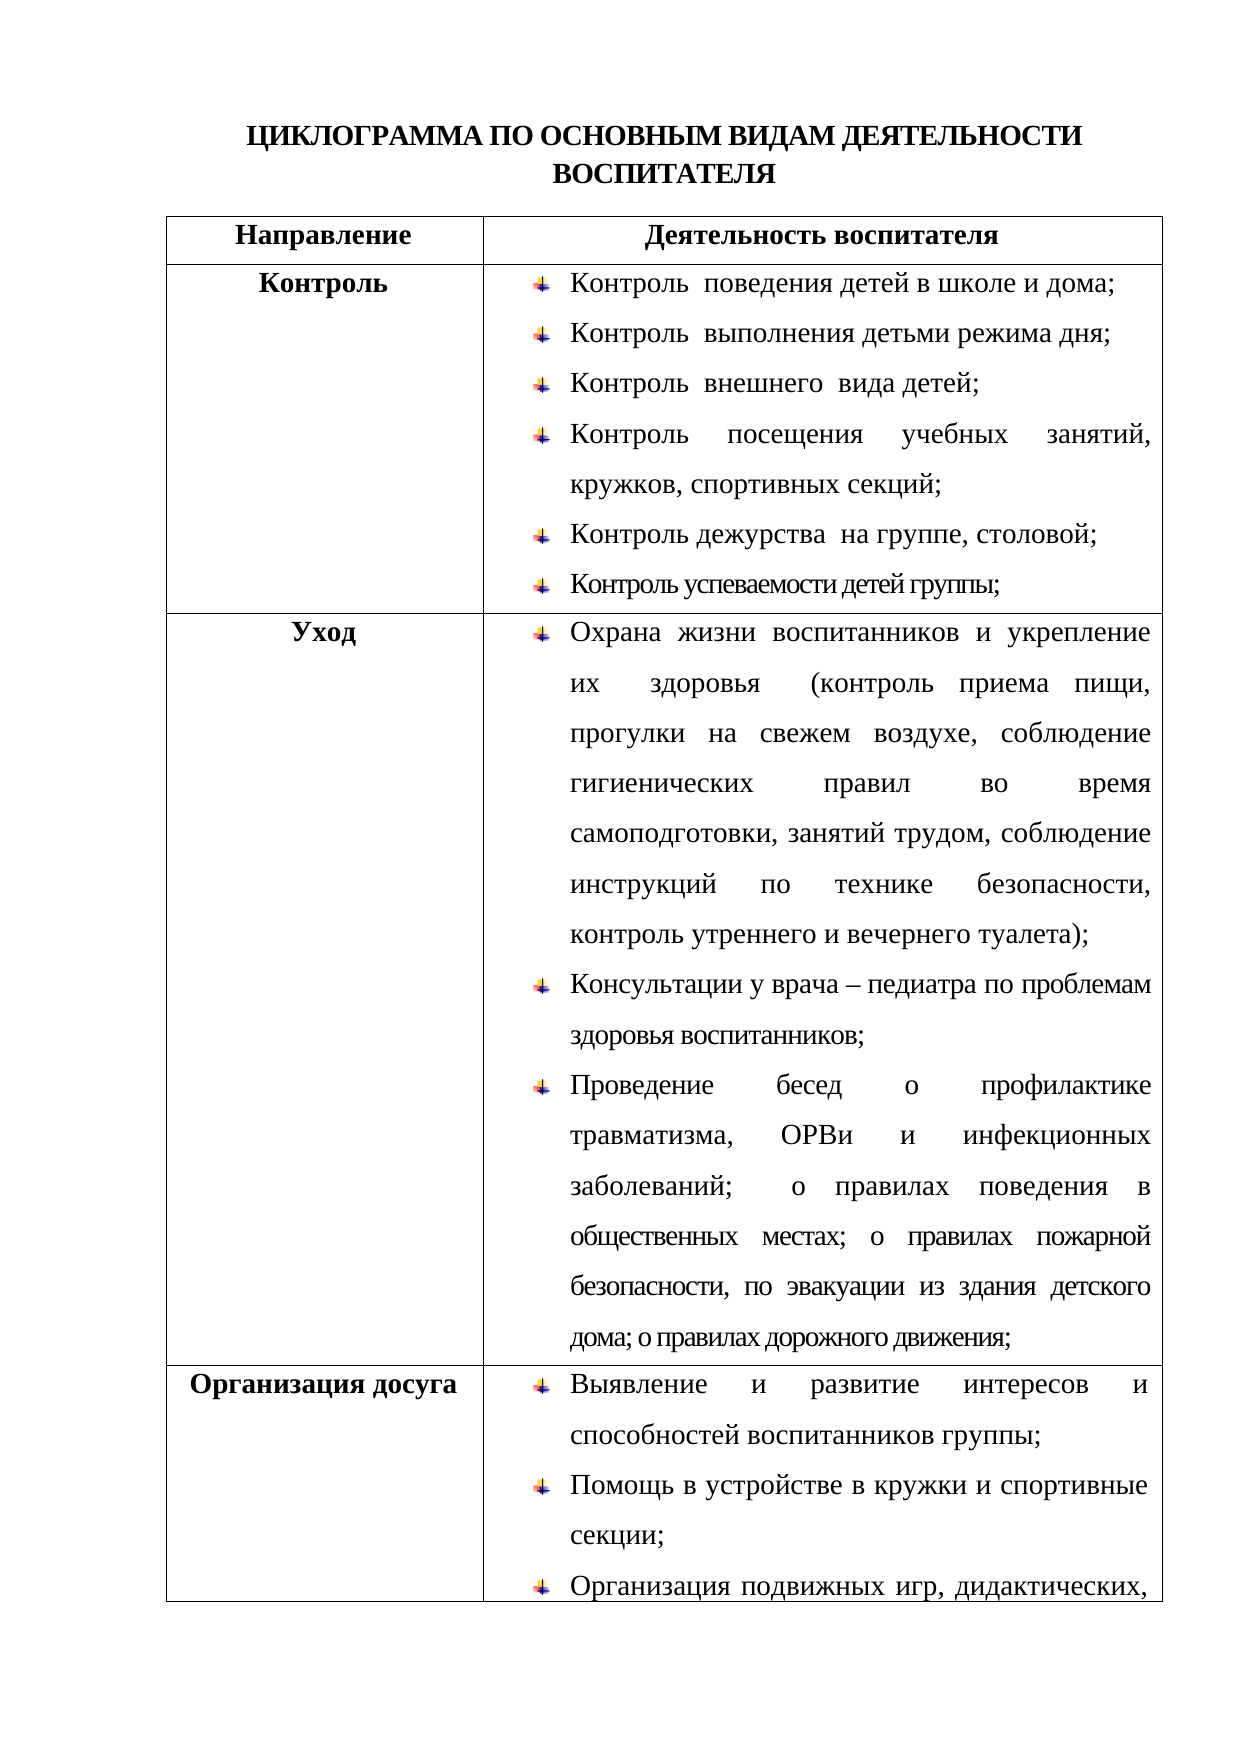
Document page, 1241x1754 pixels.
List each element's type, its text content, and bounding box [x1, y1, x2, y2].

text ЦИКЛОГРАММА ПО ОСНОВНЫМ ВИДАМ ДЕЯТЕЛЬНОСТИ ВОСПИТАТЕЛЯ [177, 118, 1152, 190]
table_cell Организация досуга [167, 1366, 483, 1601]
picture [533, 275, 550, 292]
table_cell Контроль поведения детей в школе и дома; Контроль выполнения детьми режима дня; Контроль внешнего вида детей; Контроль посещения учебных занятий, кружков, спортивных секций; Контроль дежурства на группе, столовой; Контроль успеваемости детей группы; [484, 265, 1162, 613]
picture [533, 577, 550, 594]
picture [533, 1377, 550, 1394]
table_cell Контроль [167, 265, 483, 613]
table_cell Охрана жизни воспитанников и укрепление их здоровья (контроль приема пищи, прогулки на свежем воздухе, соблюдение гигиенических правил во время самоподготовки, занятий трудом, соблюдение инструкций по технике безопасности, контроль утреннего и вечернего туалета); Консультации у врача – педиатра по проблемам здоровья воспитанников; Проведение бесед о профилактике травматизма, ОРВи и инфекционных заболеваний; о правилах поведения в общественных местах; о правилах пожарной безопасности, по эвакуации из здания детского дома; о правилах дорожного движения; [484, 614, 1162, 1365]
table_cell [484, 1366, 1162, 1601]
picture [533, 1477, 550, 1495]
table_header Деятельность воспитателя [484, 217, 1162, 264]
table_cell Уход [167, 614, 483, 1365]
picture [533, 1578, 550, 1595]
picture [533, 1078, 550, 1095]
picture [533, 376, 550, 393]
picture [533, 426, 550, 444]
table_header Направление [167, 217, 483, 264]
picture [533, 527, 550, 544]
picture [533, 325, 550, 343]
picture [533, 625, 550, 642]
picture [533, 977, 550, 994]
